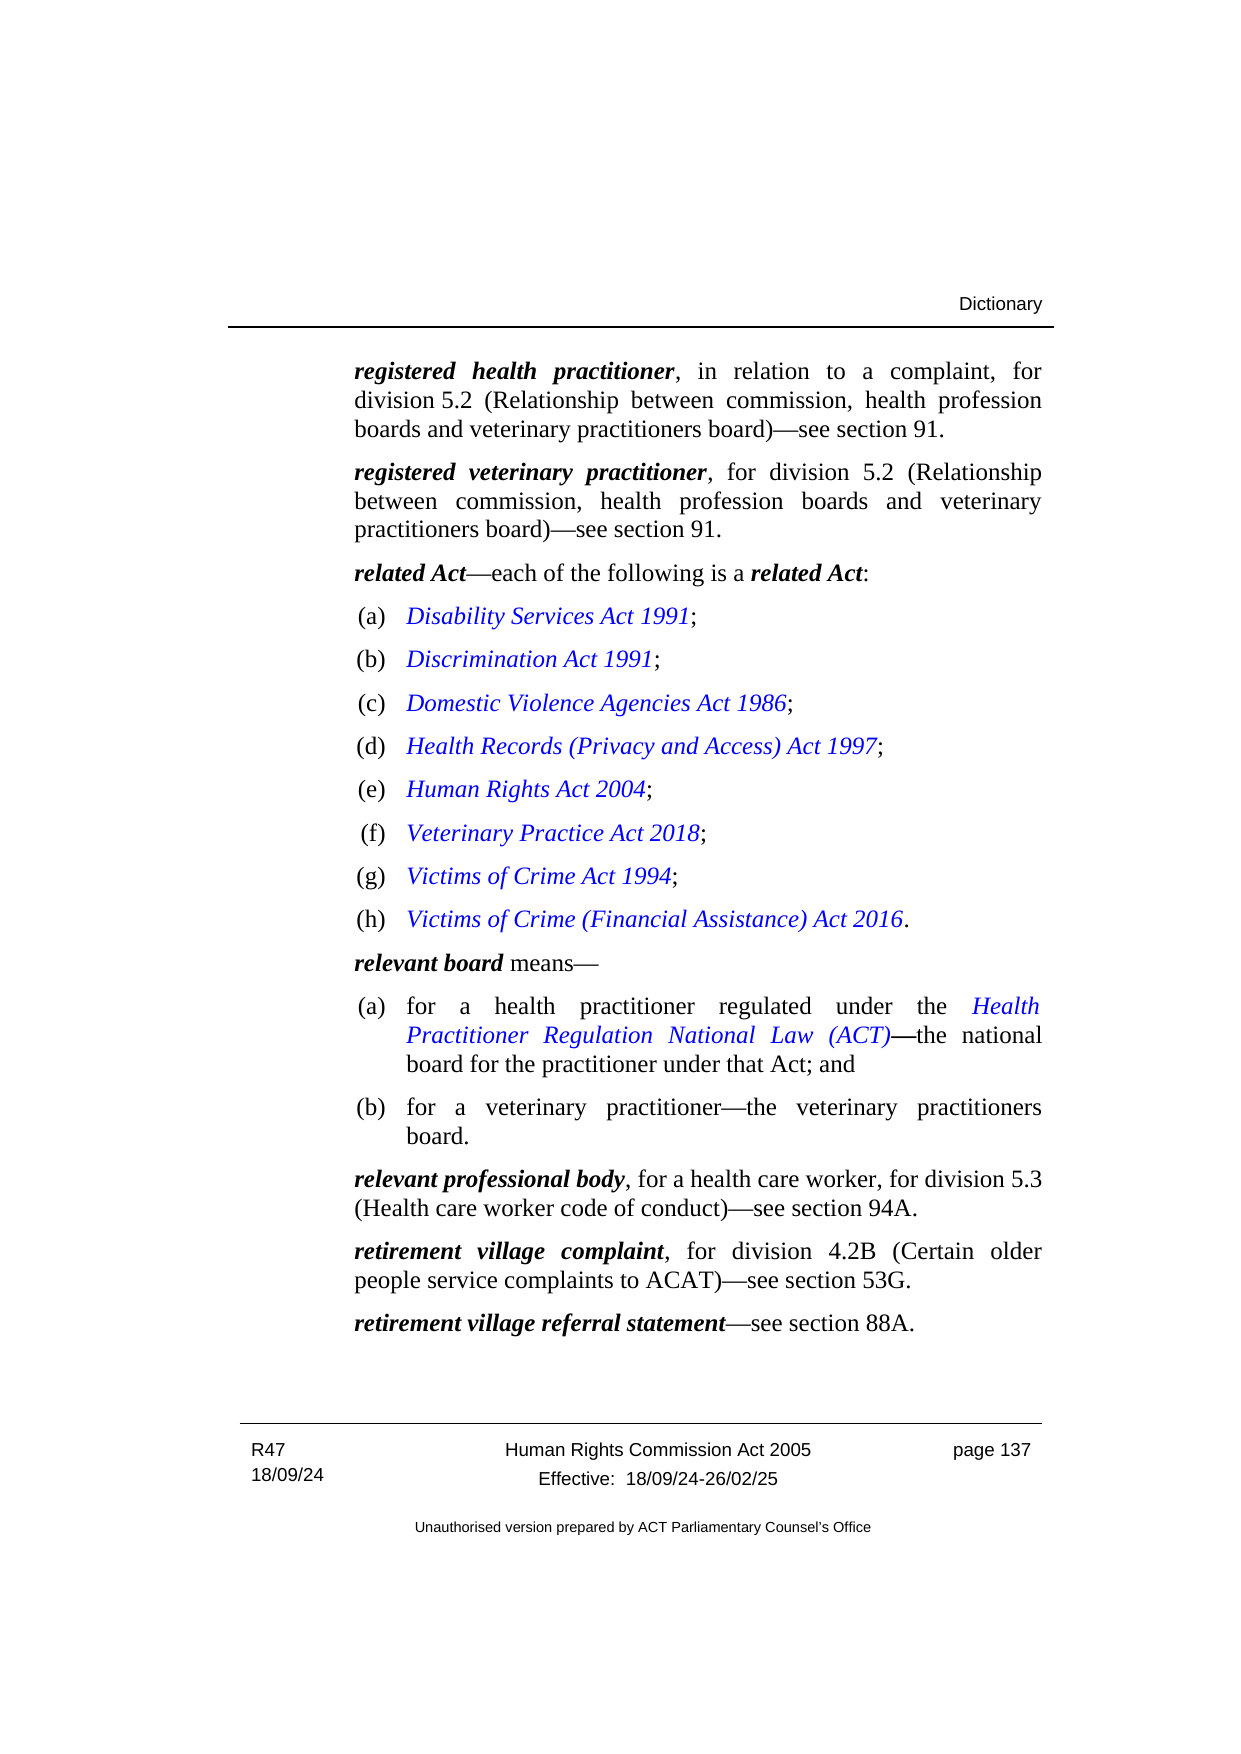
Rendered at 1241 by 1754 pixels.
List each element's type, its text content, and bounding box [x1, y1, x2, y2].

text retirement village referral statement—see section 88A. [354, 1308, 1042, 1337]
text relevant professional body, for a health care worker, for division 5.3 (Health care worker code of conduct)—see section 94A. [354, 1164, 1042, 1222]
text registered veterinary practitioner, for division 5.2 (Relationship between commission, health profession boards and veterinary practitioners board)—see section 91. [354, 457, 1042, 543]
text related Act—each of the following is a related Act: [354, 558, 1042, 587]
text retirement village complaint, for division 4.2B (Certain older people service complaints to ACAT)—see section 53G. [354, 1236, 1042, 1294]
text relevant board means— [354, 948, 1042, 977]
text (a) Disability Services Act 1991; [239, 601, 1042, 630]
text (f) Veterinary Practice Act 2018; [239, 818, 1042, 847]
text (g) Victims of Crime Act 1994; [239, 861, 1042, 890]
text (d) Health Records (Privacy and Access) Act 1997; [239, 731, 1042, 760]
text (c) Domestic Violence Agencies Act 1986; [239, 688, 1042, 717]
text (e) Human Rights Act 2004; [239, 774, 1042, 803]
text (b) for a veterinary practitioner—the veterinary practitioners board. [239, 1092, 1042, 1149]
text (b) Discrimination Act 1991; [239, 644, 1042, 673]
text (h) Victims of Crime (Financial Assistance) Act 2016. [239, 904, 1042, 933]
text (a) for a health practitioner regulated under the Health Practitioner Regulation National Law (ACT)—the national board for the practitioner under that Act; and [239, 991, 1042, 1077]
text registered health practitioner, in relation to a complaint, for division 5.2 (Relationship between commission, health profession boards and veterinary practitioners board)—see section 91. [354, 356, 1042, 442]
